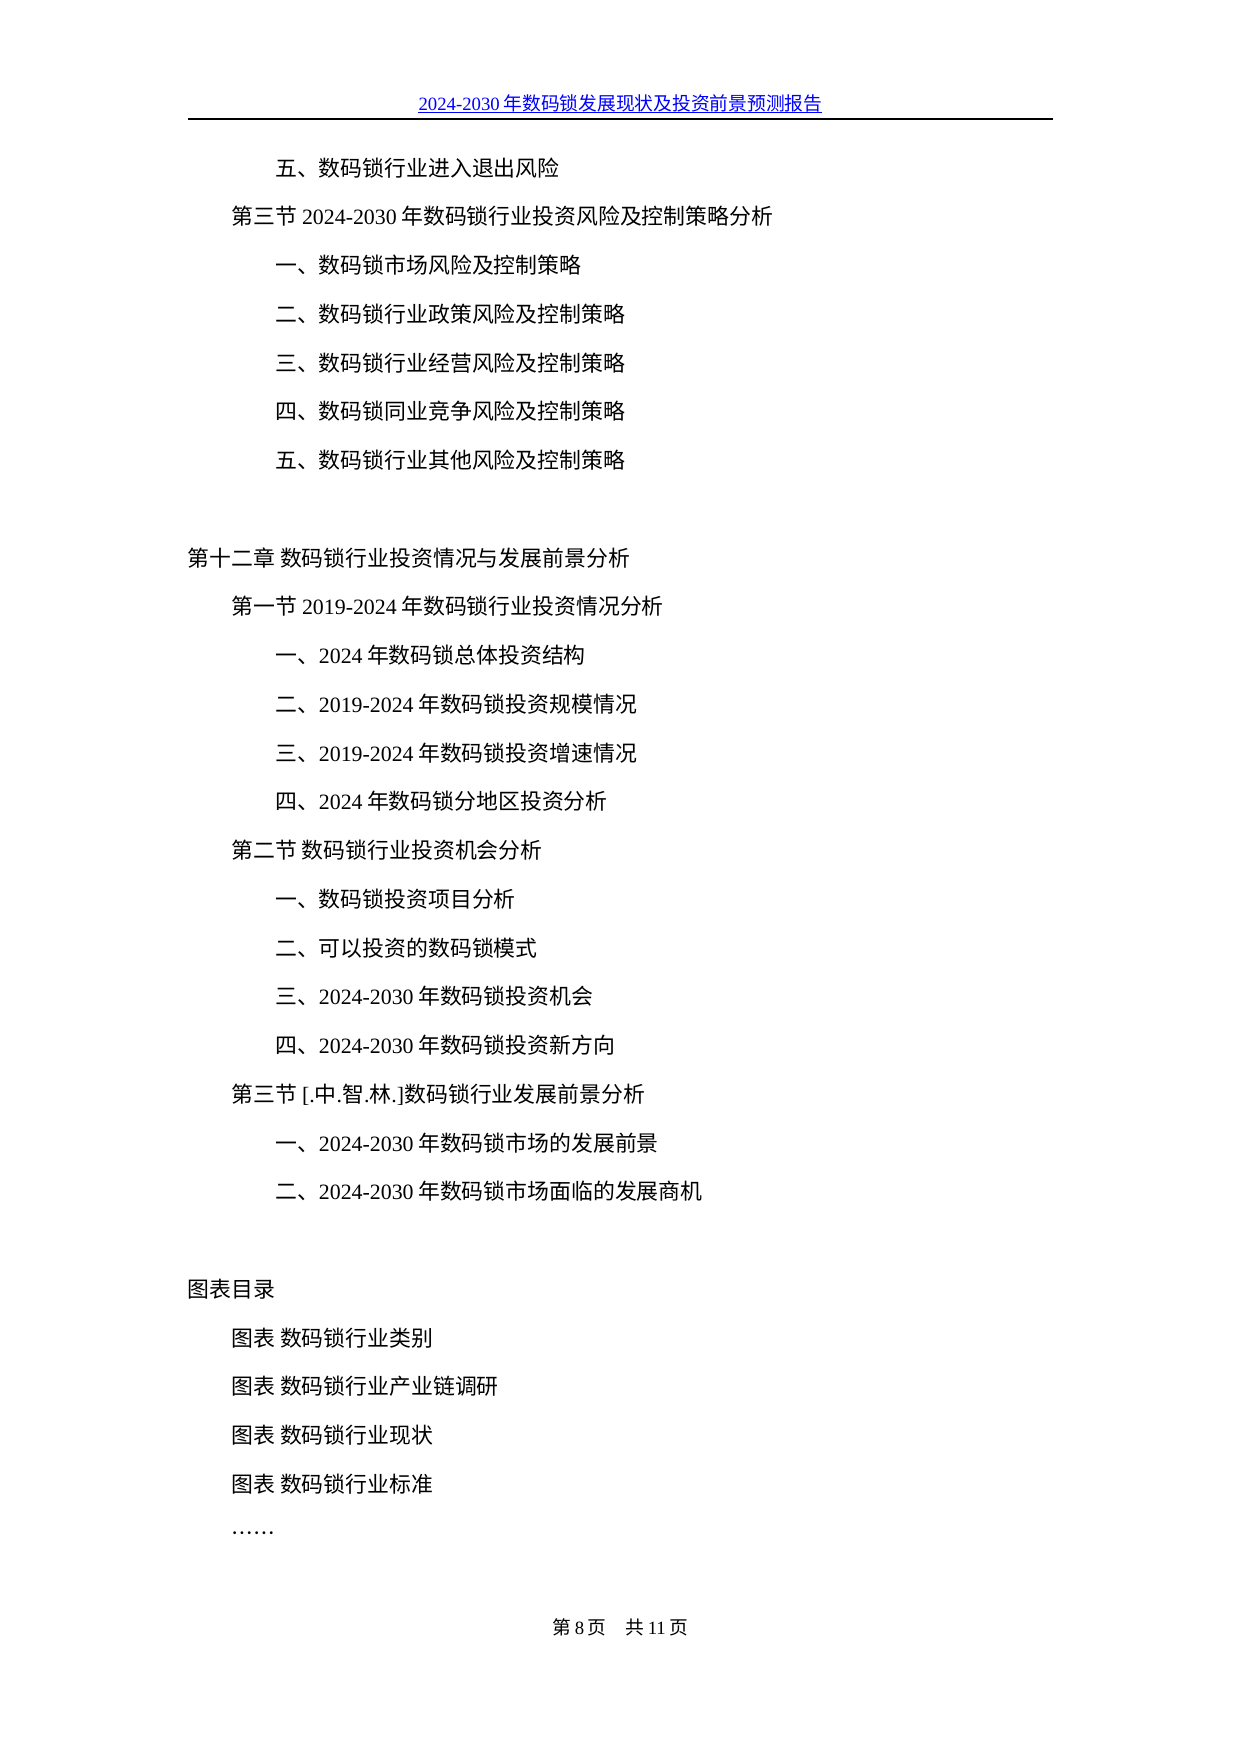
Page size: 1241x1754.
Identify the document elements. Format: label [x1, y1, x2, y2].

text [187, 150, 1053, 1548]
